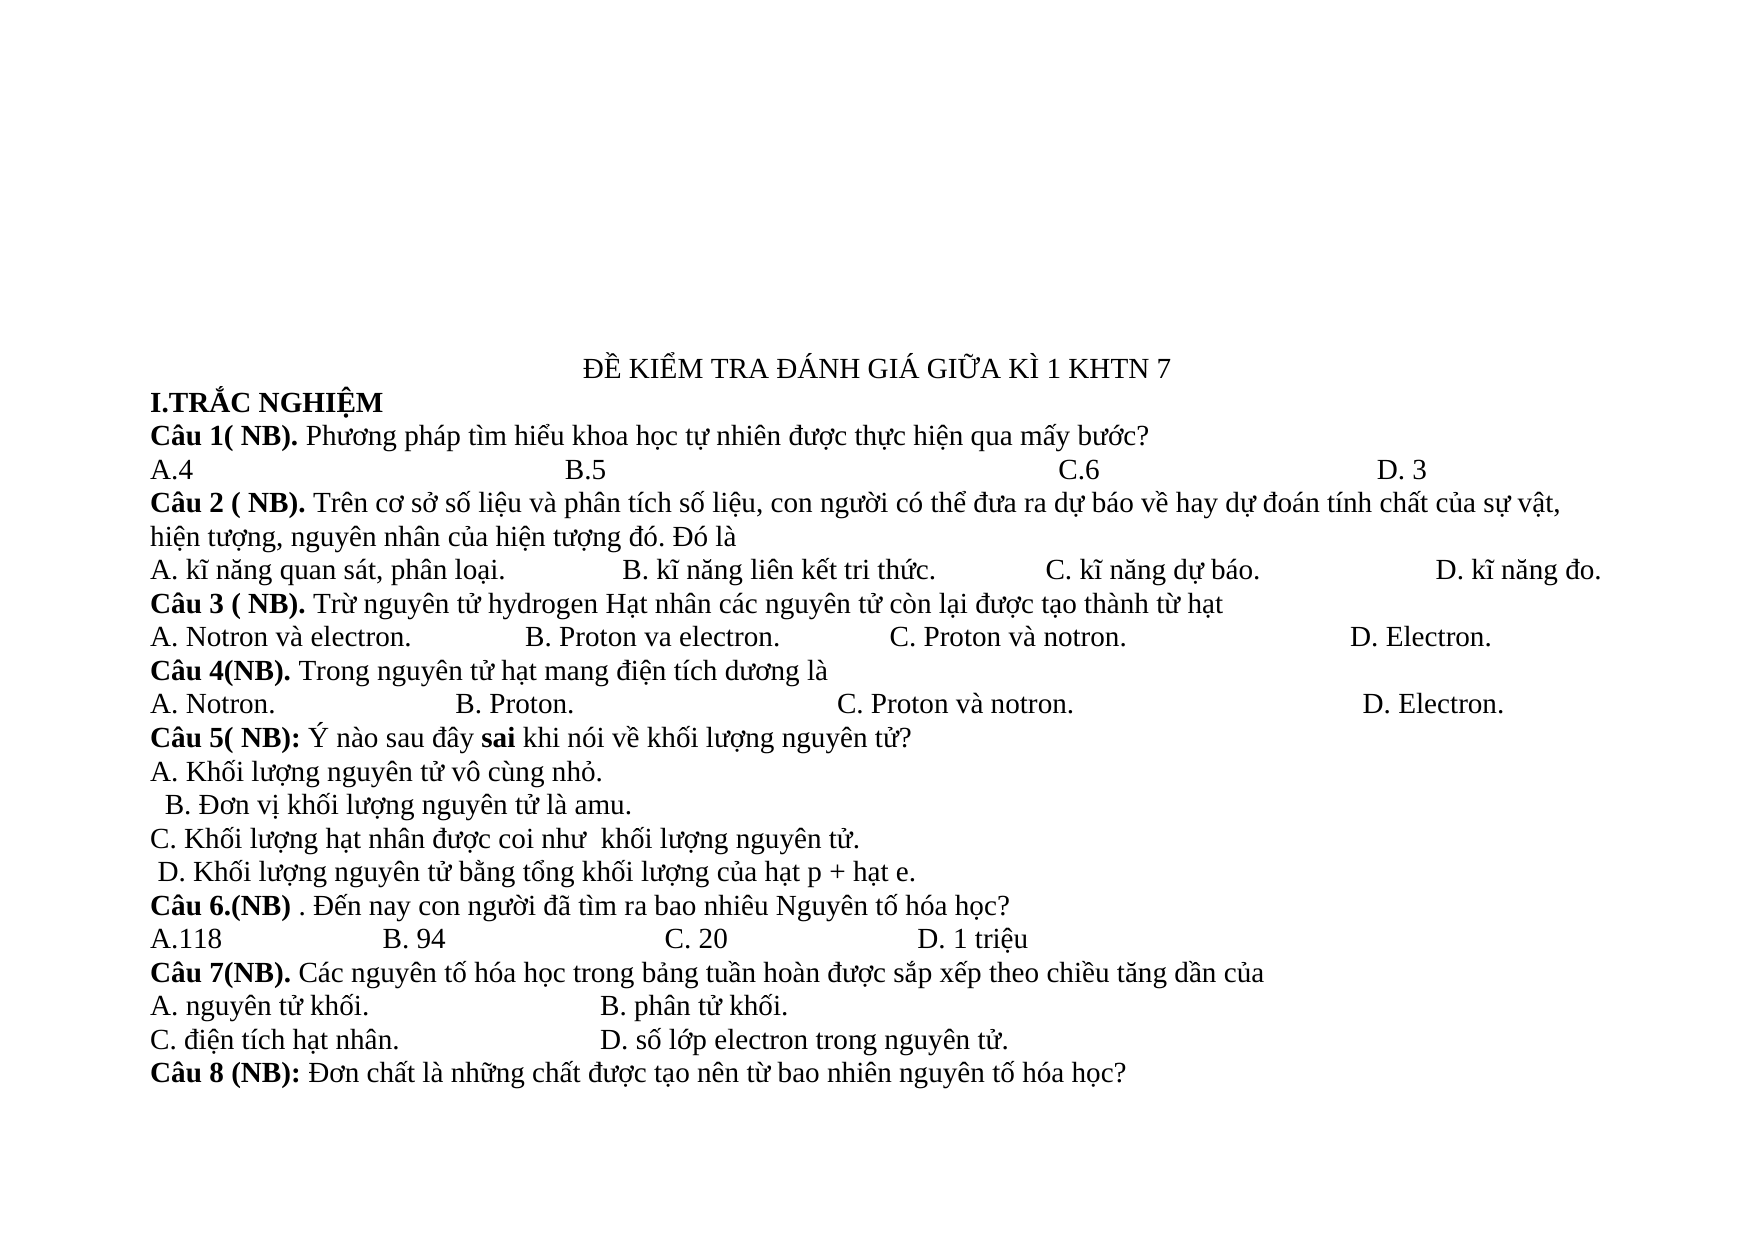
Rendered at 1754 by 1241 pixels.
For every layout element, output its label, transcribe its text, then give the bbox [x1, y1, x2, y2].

text D. Khối lượng nguyên tử bằng tổng khối lượng của hạt p + hạt e. [150, 854, 1604, 888]
text I.TRẮC NGHIỆM [150, 385, 1604, 418]
text A. kĩ năng quan sát, phân loại. B. kĩ năng liên kết tri thức. C. kĩ năng dự báo. D. kĩ năng đo. [150, 552, 1604, 586]
text C. điện tích hạt nhân. D. số lớp electron trong nguyên tử. [150, 1022, 1604, 1056]
text B. Đơn vị khối lượng nguyên tử là amu. [150, 787, 1604, 821]
text A. Notron và electron. B. Proton va electron. C. Proton và notron. D. Electron. [150, 619, 1604, 653]
text A. nguyên tử khối. B. phân tử khối. [150, 988, 1604, 1022]
text A.118 B. 94 C. 20 D. 1 triệu [150, 921, 1604, 955]
text A. Notron. B. Proton. C. Proton và notron. D. Electron. [150, 687, 1604, 720]
text Câu 4(NB). Trong nguyên tử hạt mang điện tích dương là [150, 653, 1604, 687]
text Câu 2 ( NB). Trên cơ sở số liệu và phân tích số liệu, con người có thể đưa ra dự báo về hay dự đoán tính chất của sự vật, hiện tượng, nguyên nhân của hiện tượng đó. Đó là [150, 485, 1604, 552]
text A. Khối lượng nguyên tử vô cùng nhỏ. [150, 754, 1604, 787]
text Câu 1( NB). Phương pháp tìm hiểu khoa học tự nhiên được thực hiện qua mấy bước? [150, 418, 1604, 452]
text A.4 B.5 C.6 D. 3 [150, 452, 1604, 485]
text Câu 3 ( NB). Trừ nguyên tử hydrogen Hạt nhân các nguyên tử còn lại được tạo thành từ hạt [150, 586, 1604, 619]
text Câu 7(NB). Các nguyên tố hóa học trong bảng tuần hoàn được sắp xếp theo chiều tăng dần của [150, 955, 1604, 988]
text Câu 6.(NB) . Đến nay con người đã tìm ra bao nhiêu Nguyên tố hóa học? [150, 888, 1604, 921]
text Câu 8 (NB): Đơn chất là những chất được tạo nên từ bao nhiên nguyên tố hóa học? [150, 1056, 1604, 1089]
text Câu 5( NB): Ý nào sau đây sai khi nói về khối lượng nguyên tử? [150, 720, 1604, 754]
text ĐỀ KIỂM TRA ĐÁNH GIÁ GIỮA KÌ 1 KHTN 7 [150, 351, 1604, 385]
text C. Khối lượng hạt nhân được coi như khối lượng nguyên tử. [150, 821, 1604, 854]
